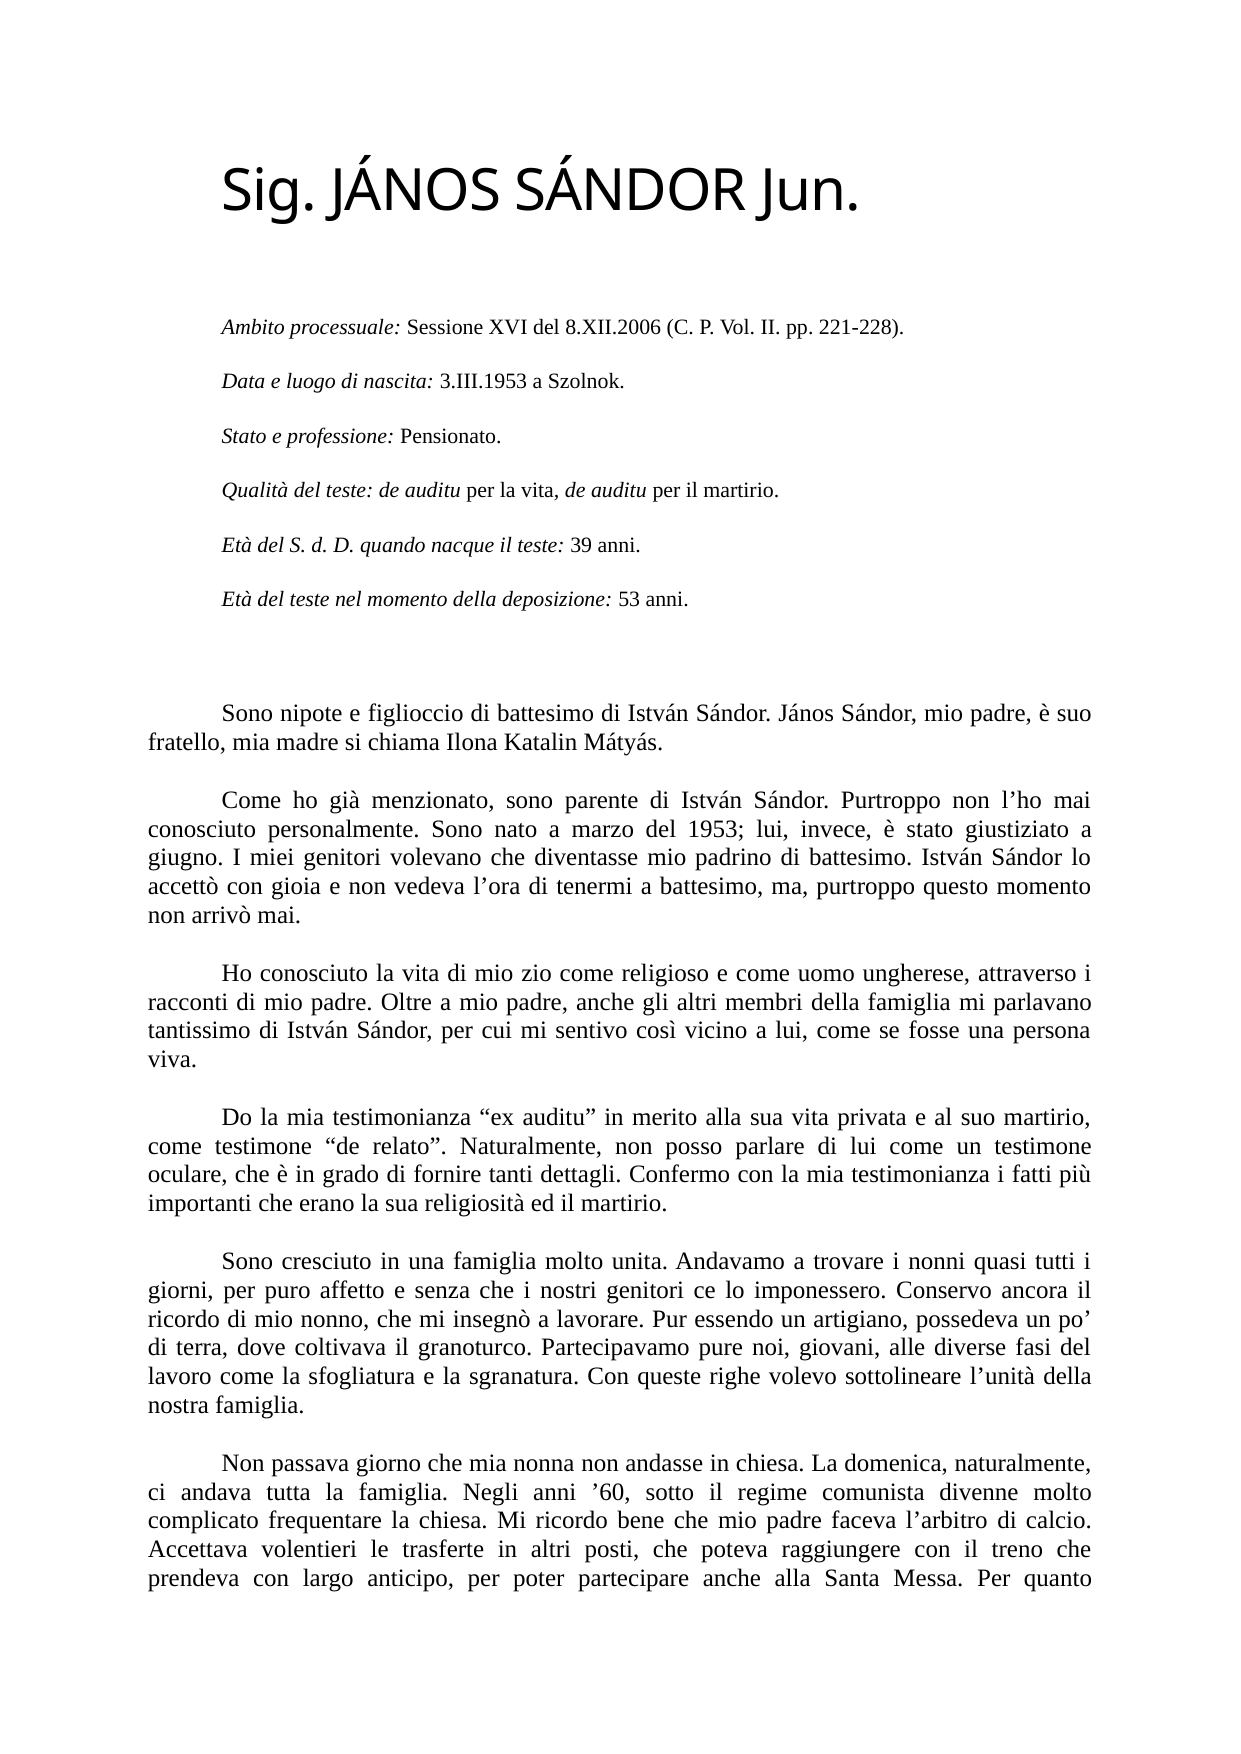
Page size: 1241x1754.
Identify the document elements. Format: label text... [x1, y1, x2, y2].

text Sono cresciuto in una famiglia molto unita. Andavamo a trovare i nonni quasi tutti i giorni, per puro affetto e senza che i nostri genitori ce lo imponessero. Conservo ancora il ricordo di mio nonno, che mi insegnò a lavorare. Pur essendo un artigiano, possedeva un po’ di terra, dove coltivava il granoturco. Partecipavamo pure noi, giovani, alle diverse fasi del lavoro come la sfogliatura e la sgranatura. Con queste righe volevo sottolineare l’unità della nostra famiglia. [148, 1246, 1093, 1419]
title Sig. JÁNOS SÁNDOR Jun. [148, 148, 1093, 227]
text Stato e professione: Pensionato. [148, 423, 1093, 448]
text Ho conosciuto la vita di mio zio come religioso e come uomo ungherese, attraverso i racconti di mio padre. Oltre a mio padre, anche gli altri membri della famiglia mi parlavano tantissimo di István Sándor, per cui mi sentivo così vicino a lui, come se fosse una persona viva. [148, 958, 1093, 1073]
text Data e luogo di nascita: 3.III.1953 a Szolnok. [148, 368, 1093, 394]
text Età del teste nel momento della deposizione: 53 anni. [148, 586, 1093, 611]
text Qualità del teste: de auditu per la vita, de auditu per il martirio. [148, 477, 1093, 502]
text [148, 1448, 1093, 1592]
text Sono nipote e figlioccio di battesimo di István Sándor. János Sándor, mio padre, è suo fratello, mia madre si chiama Ilona Katalin Mátyás. [148, 698, 1093, 756]
text Età del S. d. D. quando nacque il teste: 39 anni. [148, 532, 1093, 557]
text Do la mia testimonianza “ex auditu” in merito alla sua vita privata e al suo martirio, come testimone “de relato”. Naturalmente, non posso parlare di lui come un testimone oculare, che è in grado di fornire tanti dettagli. Confermo con la mia testimonianza i fatti più importanti che erano la sua religiosità ed il martirio. [148, 1102, 1093, 1217]
text Ambito processuale: Sessione XVI del 8.XII.2006 (C. P. Vol. II. pp. 221-228). [148, 314, 1093, 339]
text Come ho già menzionato, sono parente di István Sándor. Purtroppo non l’ho mai conosciuto personalmente. Sono nato a marzo del 1953; lui, invece, è stato giustiziato a giugno. I miei genitori volevano che diventasse mio padrino di battesimo. István Sándor lo accettò con gioia e non vedeva l’ora di tenermi a battesimo, ma, purtroppo questo momento non arrivò mai. [148, 785, 1093, 929]
